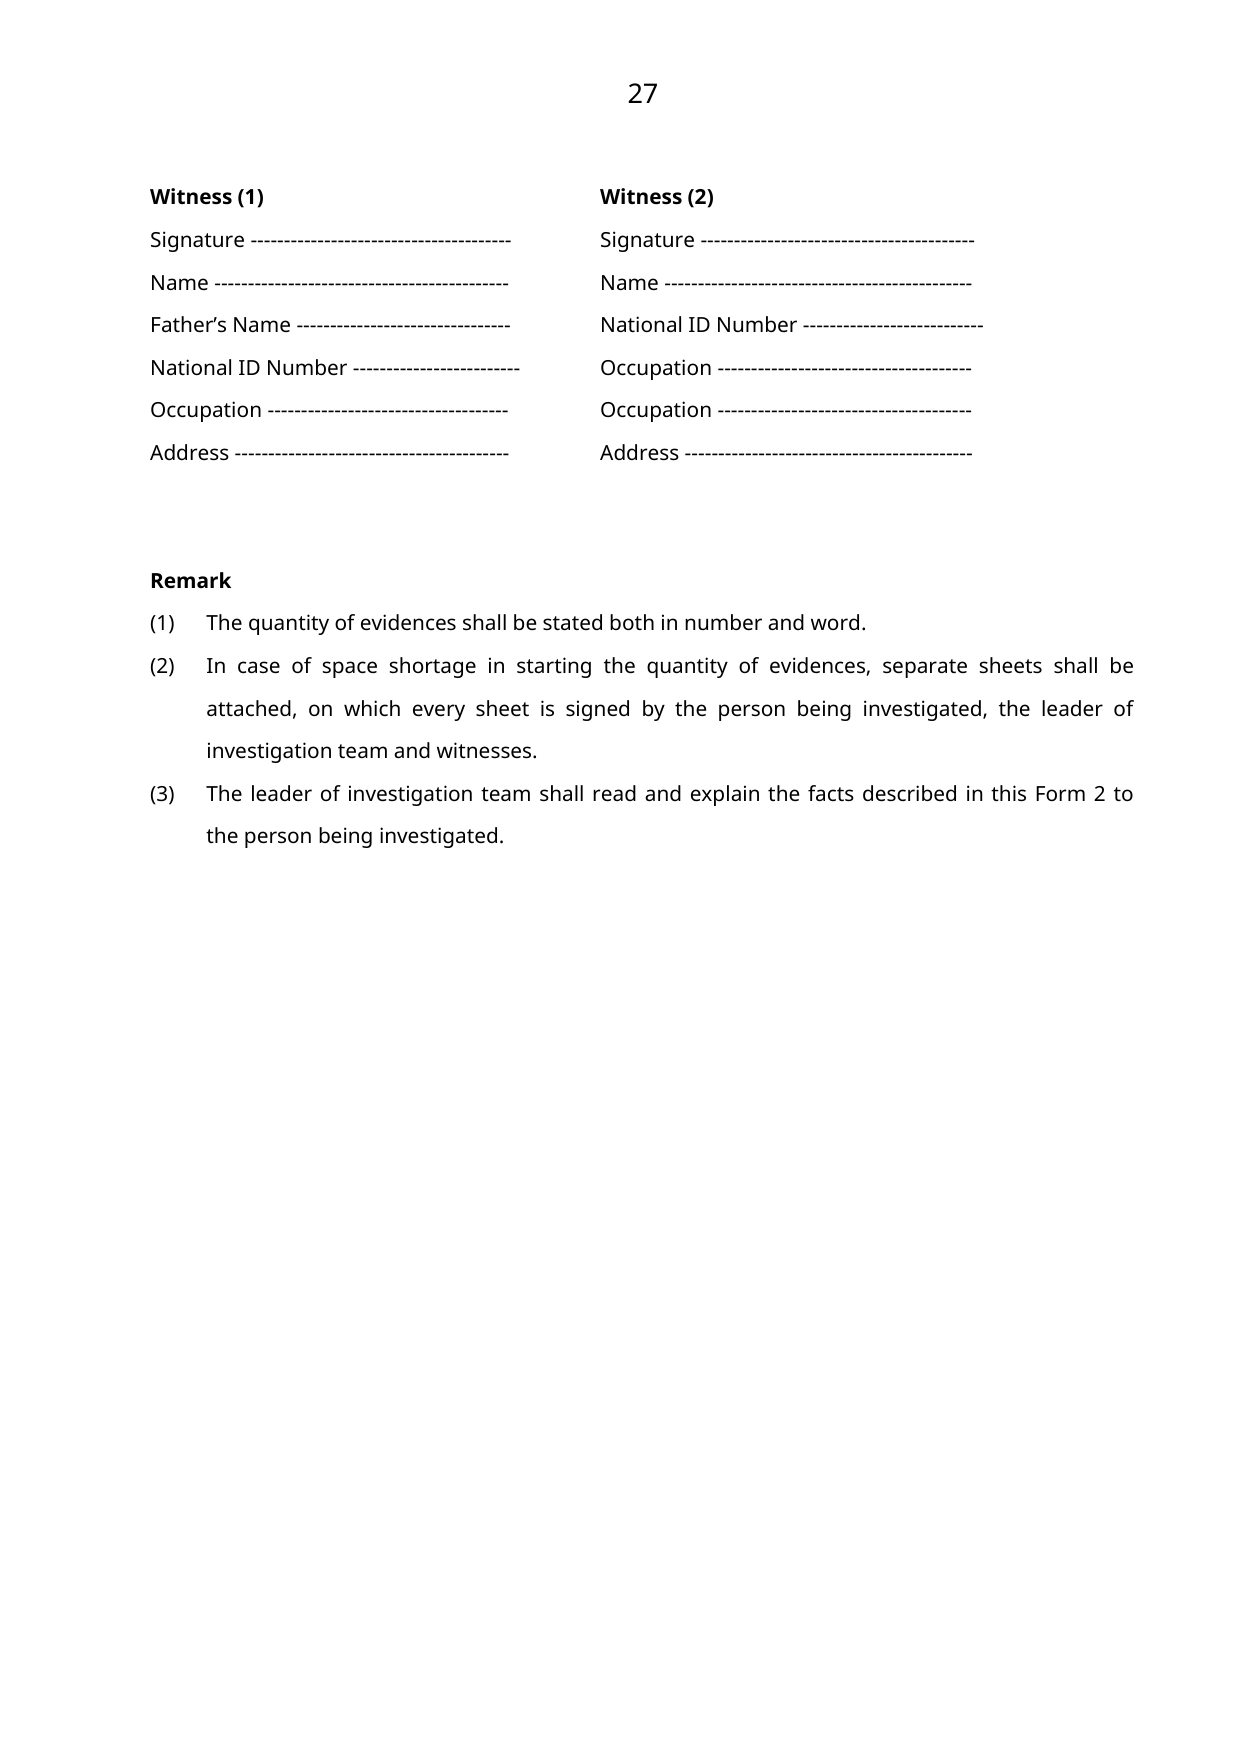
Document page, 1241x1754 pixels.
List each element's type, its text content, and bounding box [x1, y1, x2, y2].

list Occupation ------------------------------------ Occupation -------------------------------------- [150, 396, 1135, 424]
list The quantity of evidences shall be stated both in number and word. [150, 608, 1135, 637]
list The leader of investigation team shall read and explain the facts described in this Form 2 to the person being investigated. [150, 779, 1135, 850]
list In case of space shortage in starting the quantity of evidences, separate sheets shall be attached, on which every sheet is signed by the person being investigated, the leader of investigation team and witnesses. [150, 651, 1135, 765]
list Signature --------------------------------------- Signature ----------------------------------------- [150, 225, 1135, 253]
list Address ----------------------------------------- Address ------------------------------------------- [150, 438, 1135, 467]
list National ID Number ------------------------- Occupation -------------------------------------- [150, 353, 1135, 381]
list Name -------------------------------------------- Name ---------------------------------------------- [150, 268, 1135, 296]
list Remark [150, 566, 1135, 594]
list Witness (1) Witness (2) [150, 182, 1135, 211]
list Father’s Name -------------------------------- National ID Number --------------------------- [150, 310, 1135, 339]
